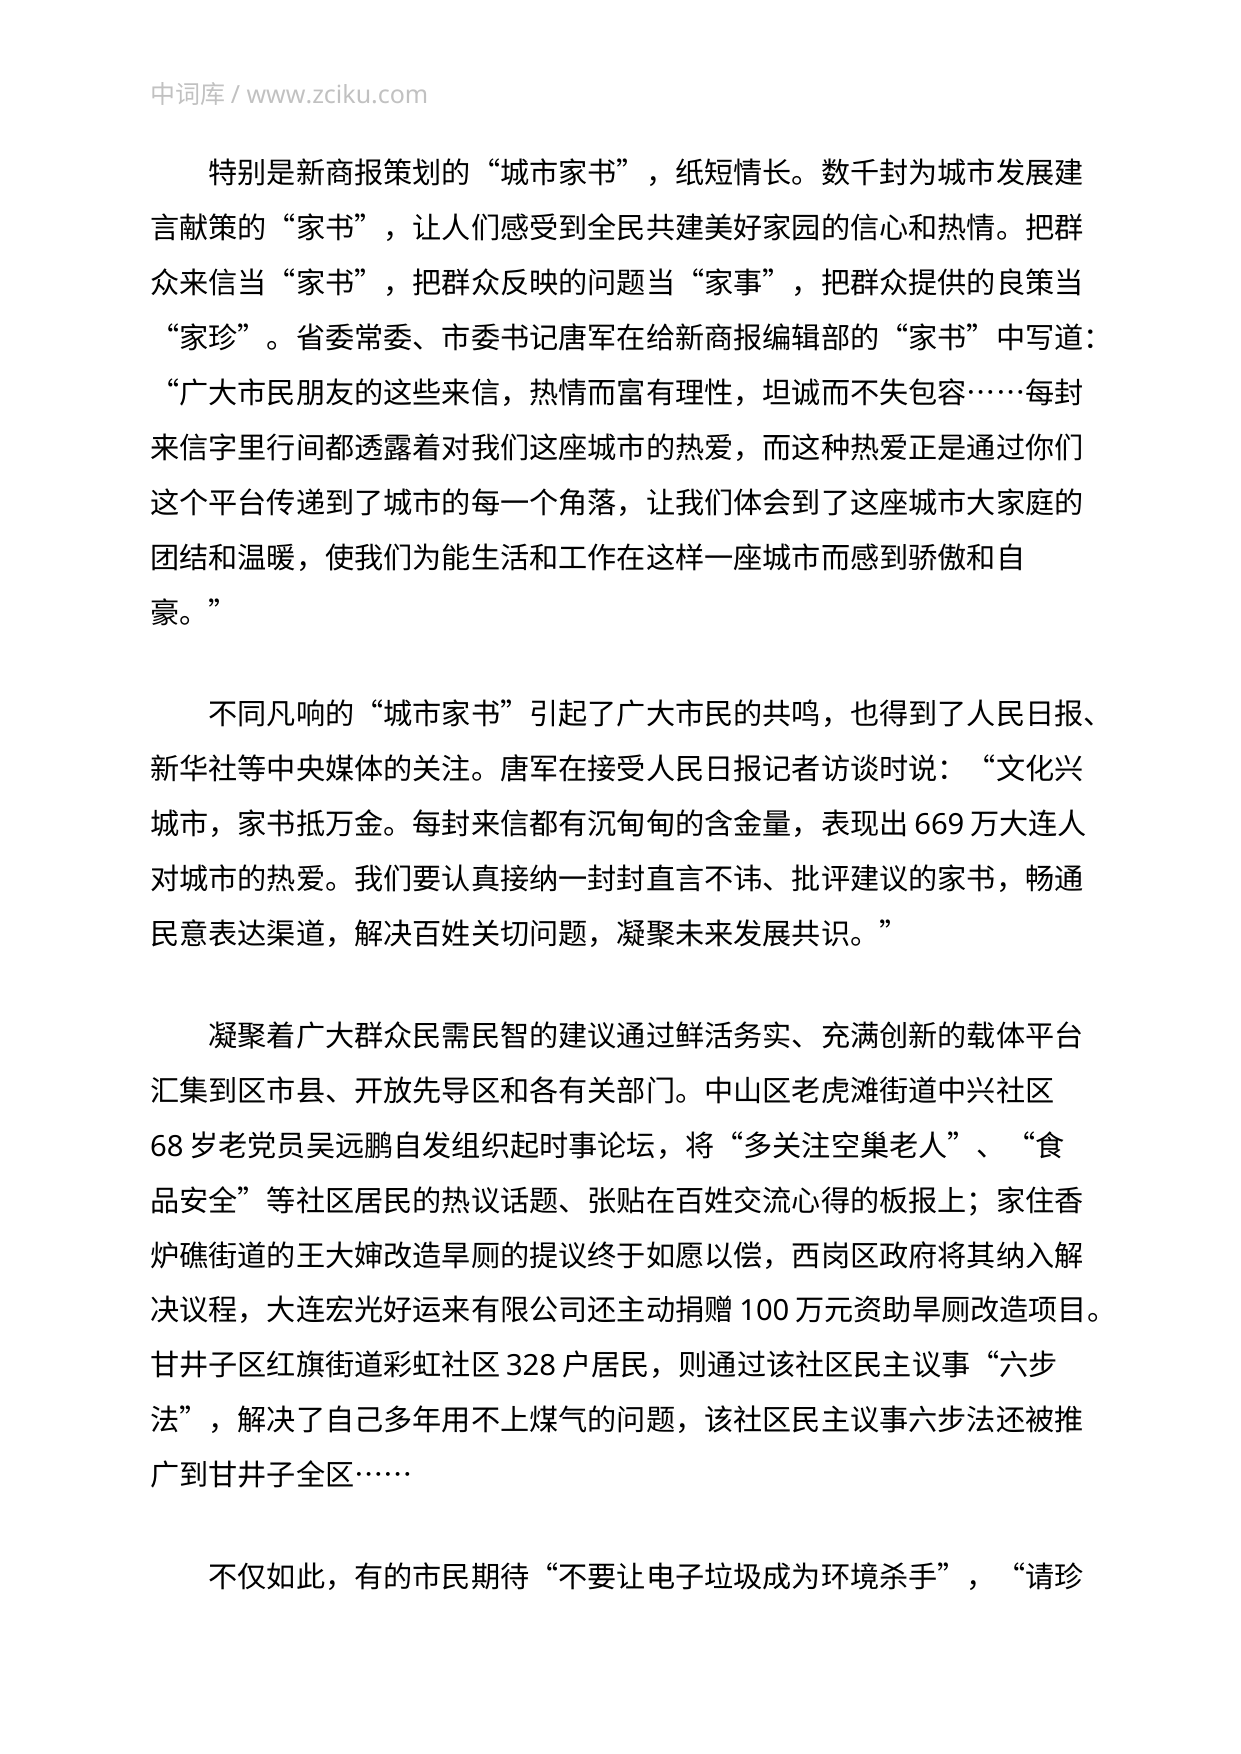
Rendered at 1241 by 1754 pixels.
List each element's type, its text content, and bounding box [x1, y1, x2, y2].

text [150, 1554, 1090, 1596]
text 特别是新商报策划的“城市家书”，纸短情长。数千封为城市发展建言献策的“家书”，让人们感受到全民共建美好家园的信心和热情。把群众来信当“家书”，把群众反映的问题当“家事”，把群众提供的良策当“家珍”。省委常委、市委书记唐军在给新商报编辑部的“家书”中写道：“广大市民朋友的这些来信，热情而富有理性，坦诚而不失包容……每封来信字里行间都透露着对我们这座城市的热爱，而这种热爱正是通过你们这个平台传递到了城市的每一个角落，让我们体会到了这座城市大家庭的团结和温暖，使我们为能生活和工作在这样一座城市而感到骄傲和自豪。” [150, 150, 1090, 631]
text 不同凡响的“城市家书”引起了广大市民的共鸣，也得到了人民日报、新华社等中央媒体的关注。唐军在接受人民日报记者访谈时说：“文化兴城市，家书抵万金。每封来信都有沉甸甸的含金量，表现出669万大连人对城市的热爱。我们要认真接纳一封封直言不讳、批评建议的家书，畅通民意表达渠道，解决百姓关切问题，凝聚未来发展共识。” [150, 691, 1090, 953]
text 凝聚着广大群众民需民智的建议通过鲜活务实、充满创新的载体平台汇集到区市县、开放先导区和各有关部门。中山区老虎滩街道中兴社区68岁老党员吴远鹏自发组织起时事论坛，将“多关注空巢老人”、“食品安全”等社区居民的热议话题、张贴在百姓交流心得的板报上；家住香炉礁街道的王大婶改造旱厕的提议终于如愿以偿，西岗区政府将其纳入解决议程，大连宏光好运来有限公司还主动捐赠100万元资助旱厕改造项目。甘井子区红旗街道彩虹社区328户居民，则通过该社区民主议事“六步法”，解决了自己多年用不上煤气的问题，该社区民主议事六步法还被推广到甘井子全区…… [150, 1012, 1090, 1494]
